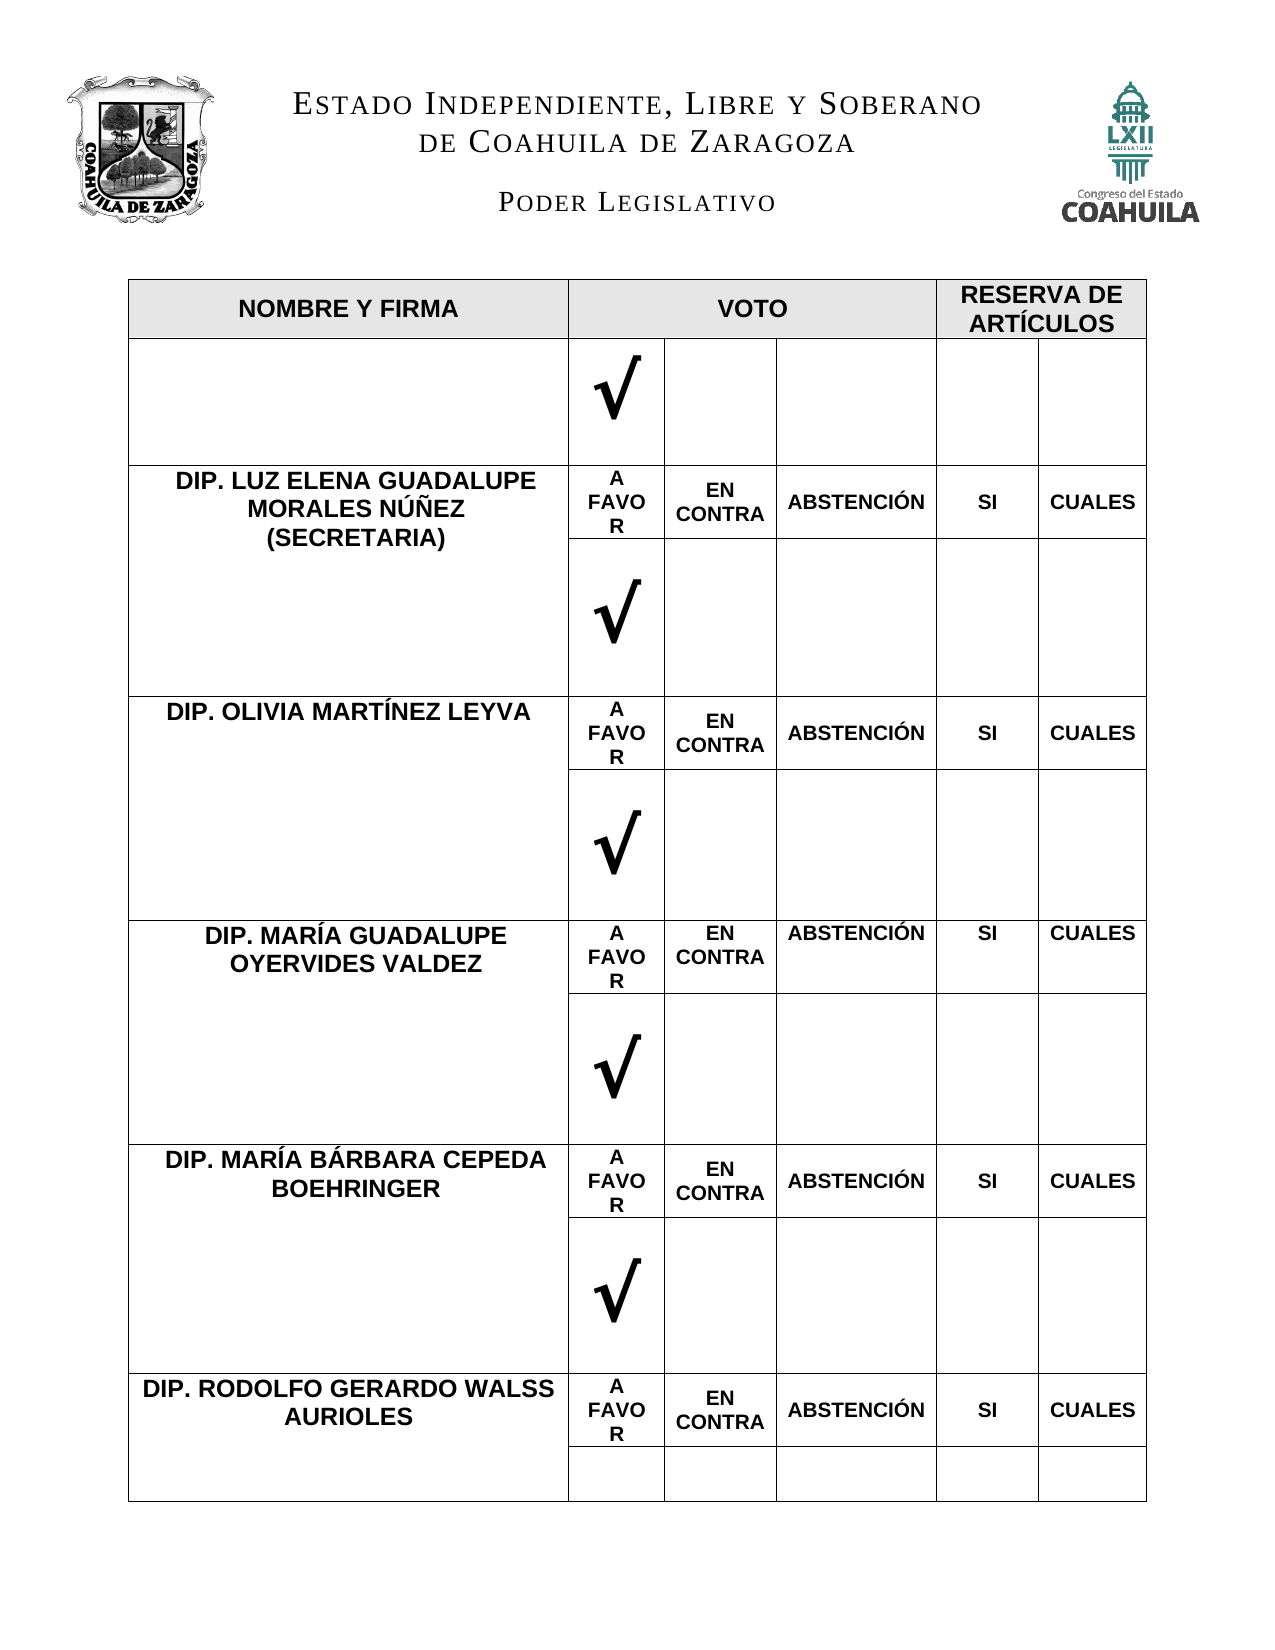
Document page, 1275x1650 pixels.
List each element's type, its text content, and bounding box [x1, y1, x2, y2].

table_cell [937, 539, 1038, 696]
table_cell SI [937, 921, 1038, 993]
table_cell [937, 1218, 1038, 1373]
table_cell [937, 339, 1038, 464]
table_cell [777, 339, 936, 464]
table_cell [665, 770, 776, 920]
table_cell EN CONTRA [665, 1145, 776, 1217]
table_cell [665, 339, 776, 464]
table_header VOTO [569, 280, 936, 337]
table_cell √ [569, 339, 664, 464]
table_header RESERVA DE ARTÍCULOS [937, 280, 1146, 337]
table_cell DIP. RODOLFO GERARDO WALSS AURIOLES [129, 1374, 568, 1501]
table_cell √ [569, 994, 664, 1144]
table_cell [777, 539, 936, 696]
table_cell [777, 770, 936, 920]
table_cell ABSTENCIÓN [777, 1374, 936, 1446]
table_cell √ [569, 1218, 664, 1373]
table_cell EN CONTRA [665, 466, 776, 537]
table_cell DIP. MARÍA BÁRBARA CEPEDA BOEHRINGER [129, 1145, 568, 1373]
table_cell [665, 994, 776, 1144]
picture [66, 76, 215, 223]
table_header NOMBRE Y FIRMA [129, 280, 568, 337]
table_cell [777, 1447, 936, 1501]
table_cell EN CONTRA [665, 697, 776, 768]
table_cell √ [569, 1447, 664, 1501]
table_cell √ [569, 770, 664, 920]
table_cell [665, 539, 776, 696]
table_cell √ [569, 539, 664, 696]
table_cell [1039, 1447, 1146, 1501]
table_cell A FAVOR [569, 697, 664, 768]
picture [1052, 66, 1212, 234]
table_cell [1039, 994, 1146, 1144]
table_cell [1039, 770, 1146, 920]
table_cell [777, 994, 936, 1144]
table_cell EN CONTRA [665, 1374, 776, 1446]
table_cell EN CONTRA [665, 921, 776, 993]
table_cell CUALES [1039, 1374, 1146, 1446]
table_cell A FAVOR [569, 1374, 664, 1446]
table_cell SI [937, 697, 1038, 768]
table_cell SI [937, 466, 1038, 537]
table_cell ABSTENCIÓN [777, 697, 936, 768]
table_cell DIP. OLIVIA MARTÍNEZ LEYVA [129, 697, 568, 920]
table_cell CUALES [1039, 921, 1146, 993]
table_cell ABSTENCIÓN [777, 1145, 936, 1217]
table_cell CUALES [1039, 697, 1146, 768]
table_cell A FAVOR [569, 1145, 664, 1217]
table_cell CUALES [1039, 466, 1146, 537]
table_cell [1039, 339, 1146, 464]
table_cell [777, 1218, 936, 1373]
table_cell [1039, 539, 1146, 696]
table_cell [665, 1447, 776, 1501]
table_cell [937, 770, 1038, 920]
table_cell [665, 1218, 776, 1373]
table_cell [1039, 1218, 1146, 1373]
table_cell [937, 994, 1038, 1144]
table_cell CUALES [1039, 1145, 1146, 1217]
table_cell [937, 1447, 1038, 1501]
table_cell SI [937, 1145, 1038, 1217]
table_cell ABSTENCIÓN [777, 466, 936, 537]
table_cell ABSTENCIÓN [777, 921, 936, 993]
table_cell DIP. MARÍA GUADALUPE OYERVIDES VALDEZ [129, 921, 568, 1144]
table_cell DIP. LUZ ELENA GUADALUPE MORALES NÚÑEZ (SECRETARIA) [129, 466, 568, 696]
table_cell A FAVOR [569, 921, 664, 993]
table_cell SI [937, 1374, 1038, 1446]
table_cell A FAVOR [569, 466, 664, 537]
